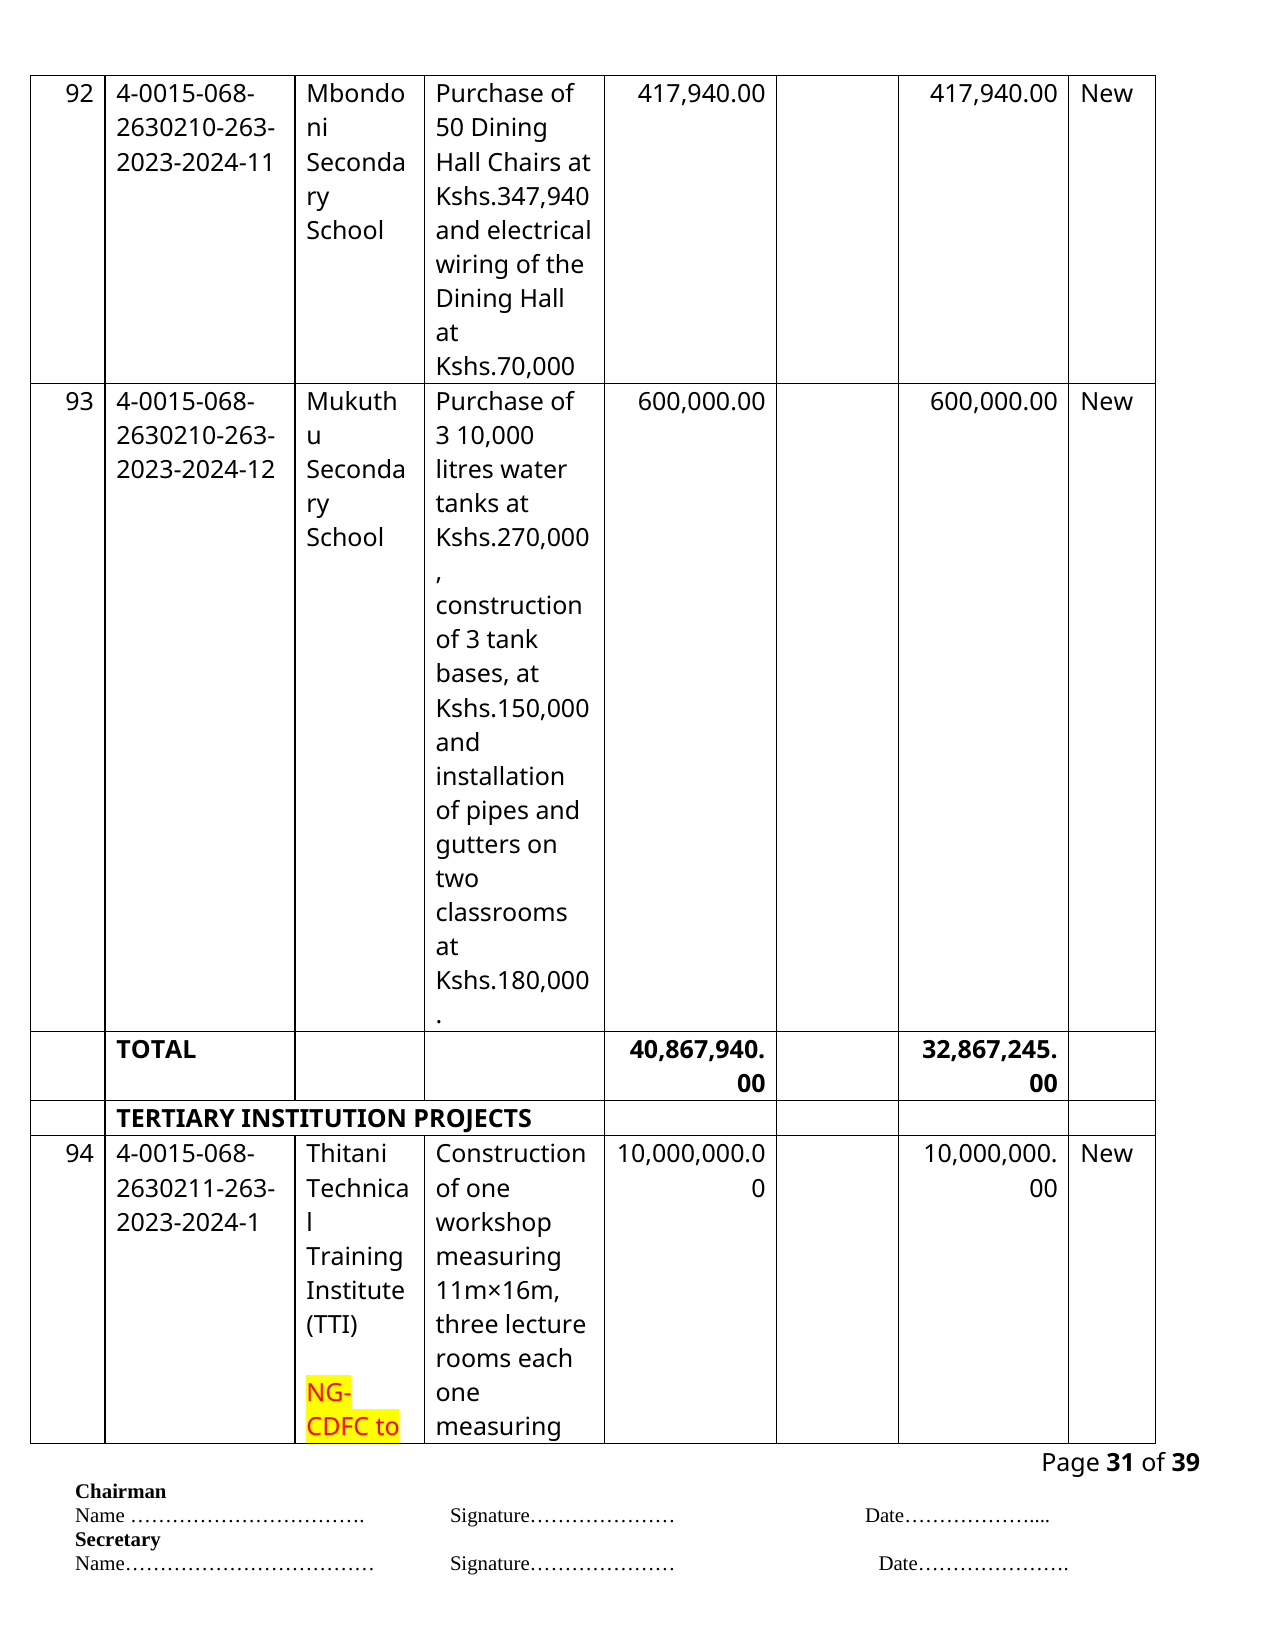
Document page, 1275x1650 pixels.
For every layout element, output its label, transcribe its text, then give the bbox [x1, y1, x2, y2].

table_cell 32,867,245.00 [899, 1032, 1068, 1100]
table_cell 10,000,000.00 [605, 1136, 776, 1443]
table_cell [106, 1136, 294, 1443]
table_cell 600,000.00 [899, 384, 1068, 1031]
table_cell [31, 1032, 104, 1100]
table_cell [777, 76, 898, 383]
table_cell [777, 1032, 898, 1100]
table_cell New [1069, 1136, 1155, 1443]
table_cell [777, 1101, 898, 1135]
table_cell [777, 384, 898, 1031]
table_cell Purchase of 3 10,000 litres water tanks at Kshs.270,000, construction of 3 tank bases, at Kshs.150,000 and installation of pipes and gutters on two classrooms at Kshs.180,000. [425, 384, 604, 1031]
table_cell New [1069, 384, 1155, 1031]
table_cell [425, 1136, 604, 1443]
table_cell [899, 1101, 1068, 1135]
table_cell Mukuthu Secondary School [296, 384, 424, 1031]
table_cell 93 [31, 384, 104, 1031]
table_cell 4-0015-068-2630210-263-2023-2024-12 [106, 384, 294, 1031]
table_cell 600,000.00 [605, 384, 776, 1031]
table_cell 417,940.00 [605, 76, 776, 383]
table_cell Mbondoni Secondary School [296, 76, 424, 383]
table_cell TOTAL [106, 1032, 294, 1100]
table_cell [777, 1136, 898, 1443]
table_cell [605, 1101, 776, 1135]
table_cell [296, 1136, 424, 1443]
table_cell [1069, 1032, 1155, 1100]
table_cell 10,000,000.00 [899, 1136, 1068, 1443]
table_cell [425, 1032, 604, 1100]
table_cell 40,867,940.00 [605, 1032, 776, 1100]
table_cell Purchase of 50 Dining Hall Chairs at Kshs.347,940 and electrical wiring of the Dining Hall at Kshs.70,000 [425, 76, 604, 383]
table_cell New [1069, 76, 1155, 383]
table_cell 417,940.00 [899, 76, 1068, 383]
table_cell 92 [31, 76, 104, 383]
table_cell 4-0015-068-2630210-263-2023-2024-11 [106, 76, 294, 383]
table_cell [31, 1101, 104, 1135]
table_cell [1069, 1101, 1155, 1135]
table_cell TERTIARY INSTITUTION PROJECTS [106, 1101, 604, 1135]
table_cell 94 [31, 1136, 104, 1443]
table_cell [296, 1032, 424, 1100]
